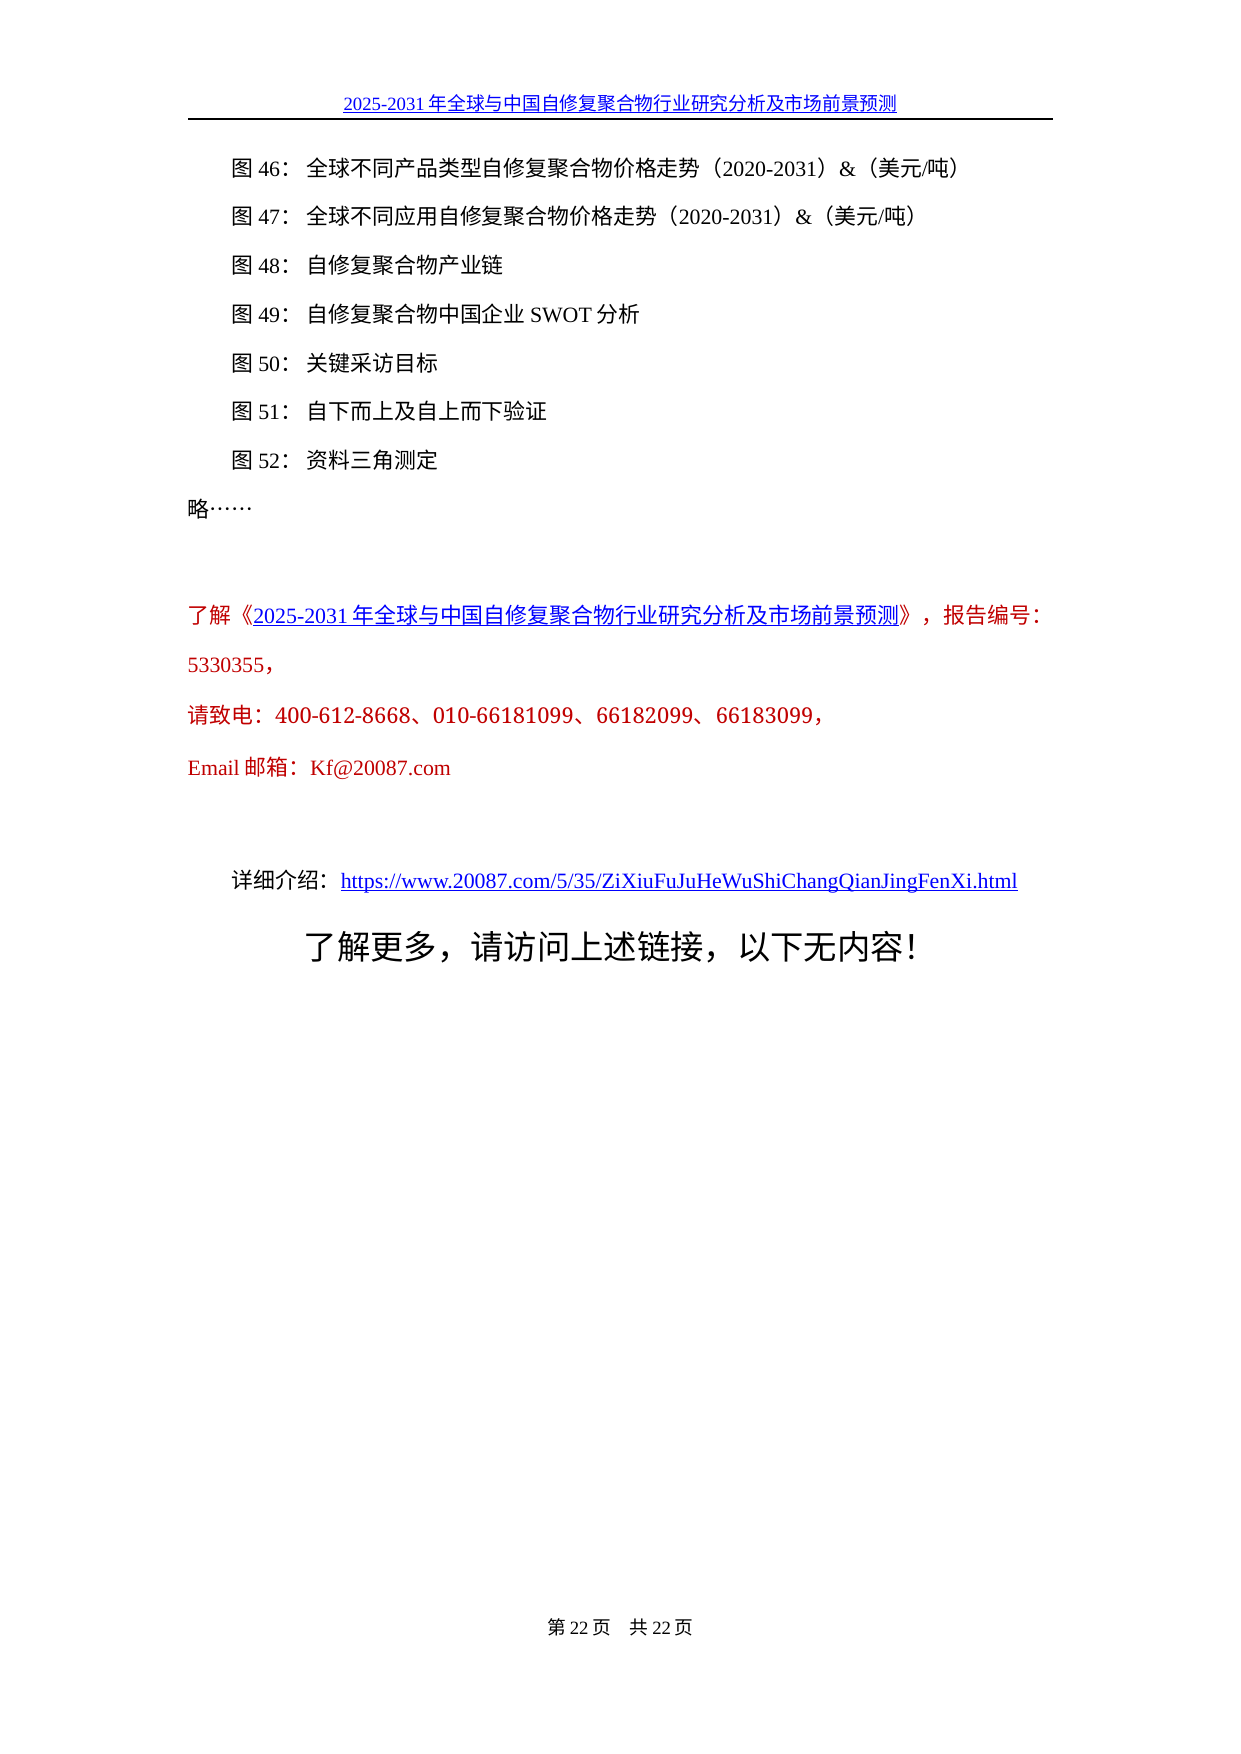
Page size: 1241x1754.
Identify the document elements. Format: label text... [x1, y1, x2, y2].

title 了解更多，请访问上述链接，以下无内容！ [187, 913, 1053, 978]
text 详细介绍：https://www.20087.com/5/35/ZiXiuFuJuHeWuShiChangQianJingFenXi.html [187, 863, 1053, 895]
text 了解《2025-2031年全球与中国自修复聚合物行业研究分析及市场前景预测》，报告编号：5330355， [187, 598, 1053, 679]
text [187, 150, 1053, 524]
text Email邮箱：Kf@20087.com [187, 750, 1053, 782]
text 请致电：400-612-8668、010-66181099、66182099、66183099， [187, 698, 1053, 731]
